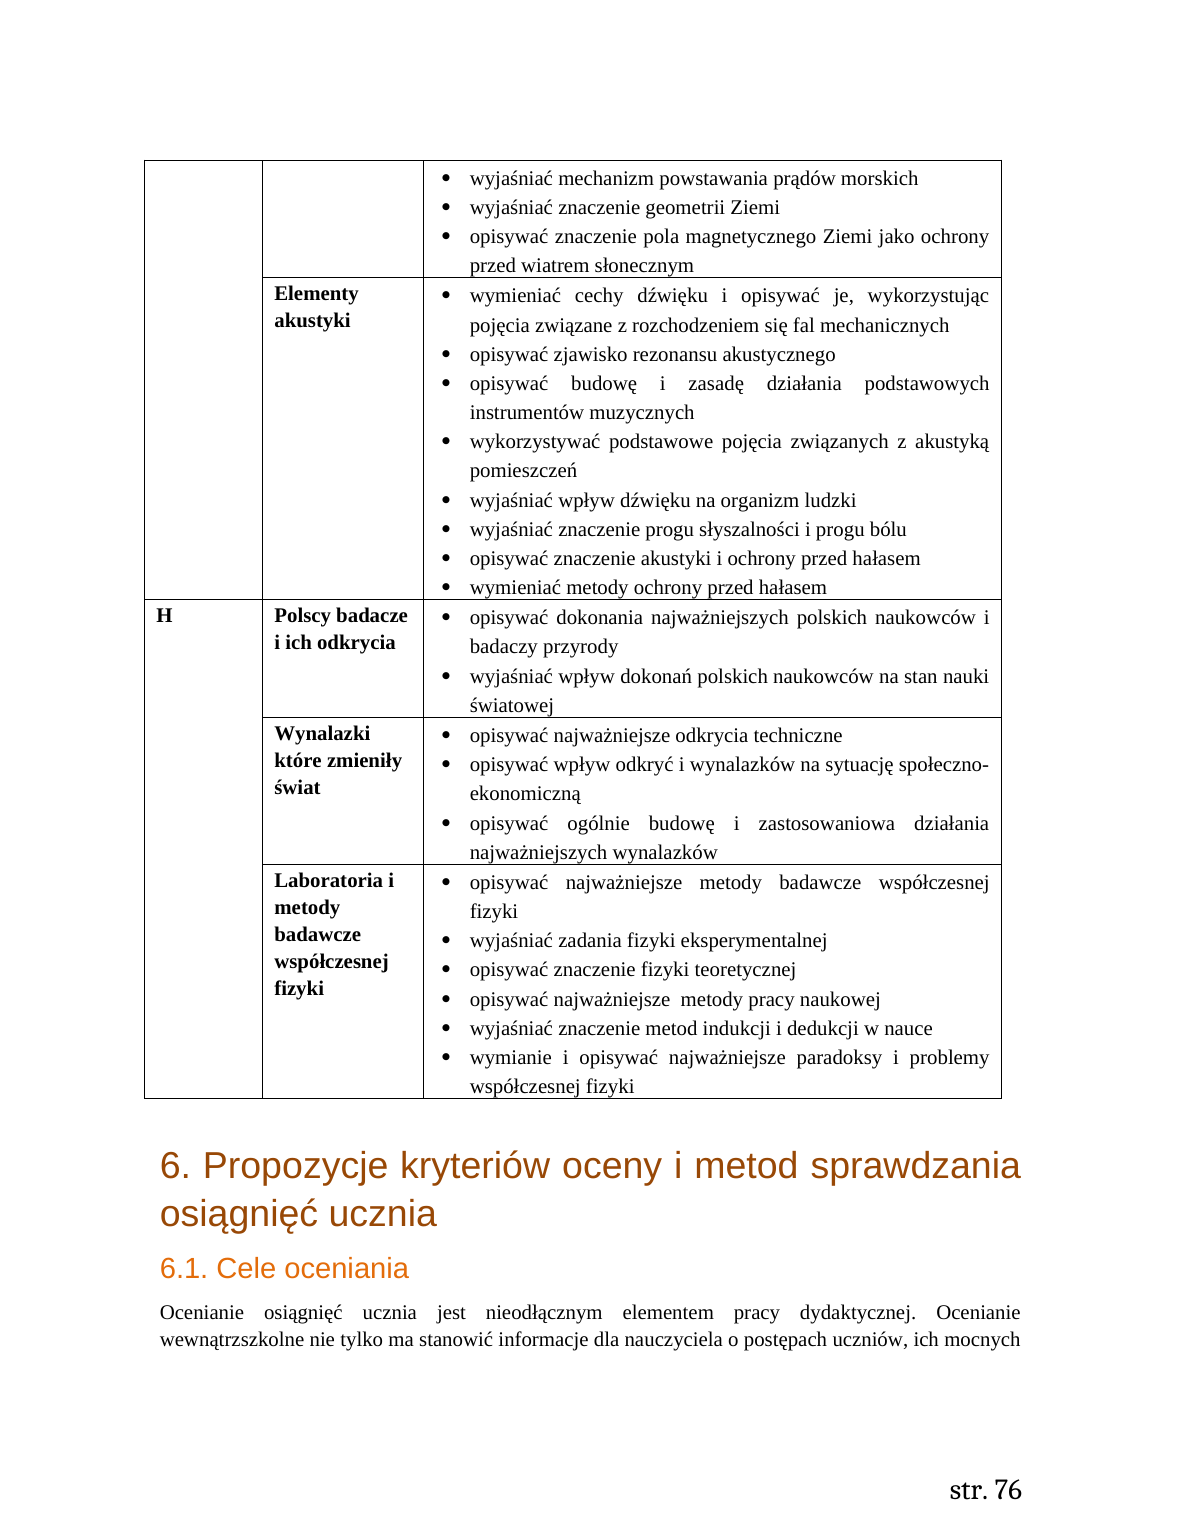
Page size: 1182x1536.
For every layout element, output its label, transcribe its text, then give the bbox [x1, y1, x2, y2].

table_cell opisywać dokonania najważniejszych polskich naukowców i badaczy przyrody wyjaśniać wpływ dokonań polskich naukowców na stan nauki światowej [424, 600, 1001, 717]
text 6.1. Cele oceniania [159, 1247, 1022, 1284]
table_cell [424, 161, 1001, 277]
table_cell wymieniać cechy dźwięku i opisywać je, wykorzystując pojęcia związane z rozchodzeniem się fal mechanicznych opisywać zjawisko rezonansu akustycznego opisywać budowę i zasadę działania podstawowych instrumentów muzycznych wykorzystywać podstawowe pojęcia związanych z akustyką pomieszczeń wyjaśniać wpływ dźwięku na organizm ludzki wyjaśniać znaczenie progu słyszalności i progu bólu opisywać znaczenie akustyki i ochrony przed hałasem wymieniać metody ochrony przed hałasem [424, 278, 1001, 599]
table_cell H [145, 600, 262, 1098]
table_cell Polscy badacze i ich odkrycia [263, 600, 423, 717]
table_cell opisywać najważniejsze metody badawcze współczesnej fizyki wyjaśniać zadania fizyki eksperymentalnej opisywać znaczenie fizyki teoretycznej opisywać najważniejsze metody pracy naukowej wyjaśniać znaczenie metod indukcji i dedukcji w nauce wymianie i opisywać najważniejsze paradoksy i problemy współczesnej fizyki [424, 865, 1001, 1098]
text 6. Propozycje kryteriów oceny i metod sprawdzania osiągnięć ucznia [159, 1139, 1022, 1234]
table_cell opisywać najważniejsze odkrycia techniczne opisywać wpływ odkryć i wynalazków na sytuację społeczno-ekonomiczną opisywać ogólnie budowę i zastosowaniowa działania najważniejszych wynalazków [424, 718, 1001, 864]
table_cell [263, 161, 423, 277]
table_cell Wynalazki które zmieniły świat [263, 718, 423, 864]
table_cell Elementy akustyki [263, 278, 423, 599]
table_cell Laboratoria i metody badawcze współczesnej fizyki [263, 865, 423, 1098]
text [159, 1297, 1022, 1351]
